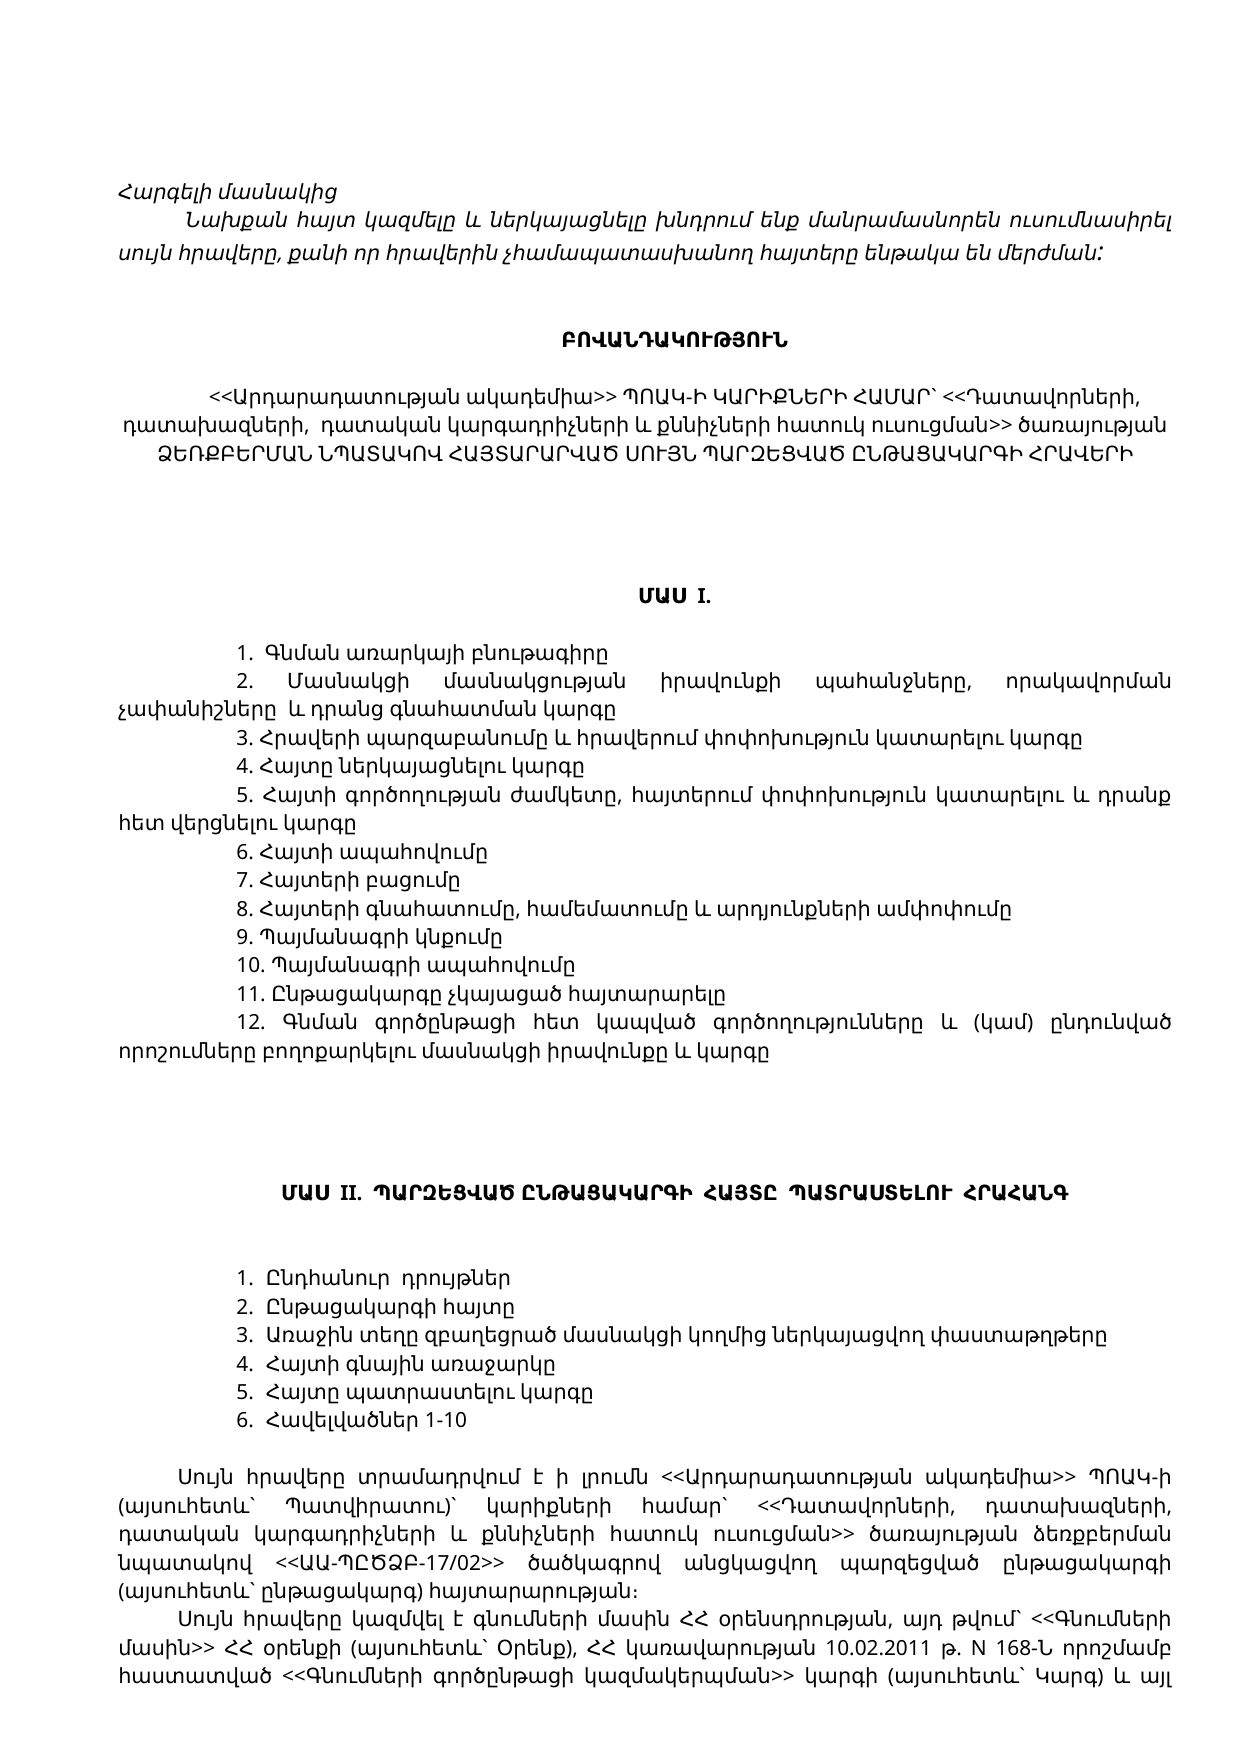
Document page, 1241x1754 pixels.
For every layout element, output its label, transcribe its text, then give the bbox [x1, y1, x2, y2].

text 7. Հայտերի բացումը [118, 865, 1172, 894]
text 8. Հայտերի գնահատումը, համեմատումը և արդյունքների ամփոփումը [118, 894, 1172, 922]
text 2. Ընթացակարգի հայտը [118, 1292, 1172, 1320]
text Սույն հրավերը տրամադրվում է ի լրումն <<Արդարադատության ակադեմիա>> ՊՈԱԿ-ի (այսուհետև` Պատվիրատու)` կարիքների համար` <<Դատավորների, դատախազների, դատական կարգադրիչների և քննիչների հատուկ ուսուցման>> ծառայության ձեռքբերման նպատակով <<ԱԱ-ՊԸԾՁԲ-17/02>> ծածկագրով անցկացվող պարզեցված ընթացակարգի (այսուհետև` ընթացակարգ) հայտարարության։ [118, 1462, 1172, 1604]
text Նախքան հայտ կազմելը և ներկայացնելը խնդրում ենք մանրամասնորեն ուսումնասիրել սույն հրավերը, քանի որ հրավերին չհամապատասխանող հայտերը ենթակա են մերժման: [118, 206, 1172, 268]
text 4. Հայտը ներկայացնելու կարգը [118, 751, 1172, 780]
text 10. Պայմանագրի ապահովումը [118, 951, 1172, 979]
text ՄԱՍ II. ՊԱՐԶԵՑՎԱԾ ԸՆԹԱՑԱԿԱՐԳԻ ՀԱՅՏԸ ՊԱՏՐԱՍՏԵԼՈՒ ՀՐԱՀԱՆԳ [118, 1178, 1172, 1206]
text 6. Հայտի ապահովումը [118, 837, 1172, 865]
text 11. Ընթացակարգը չկայացած հայտարարելը [118, 979, 1172, 1007]
text 3. Հրավերի պարզաբանումը և հրավերում փոփոխություն կատարելու կարգը [118, 723, 1172, 751]
text 9. Պայմանագրի կնքումը [118, 922, 1172, 951]
text 12. Գնման գործընթացի հետ կապված գործողությունները և (կամ) ընդունված որոշումները բողոքարկելու մասնակցի իրավունքը և կարգը [118, 1007, 1172, 1064]
text 1. Գնման առարկայի բնութագիրը [118, 638, 1172, 666]
text 6. Հավելվածներ 1-10 [118, 1406, 1172, 1434]
text 1. Ընդհանուր դրույթներ [118, 1263, 1172, 1292]
text ՄԱՍ I. [118, 581, 1172, 609]
text Հարգելի մասնակից [118, 177, 1172, 206]
text ԲՈՎԱՆԴԱԿՈՒԹՅՈՒՆ [118, 325, 1172, 353]
text 3. Առաջին տեղը զբաղեցրած մասնակցի կողմից ներկայացվող փաստաթղթերը [118, 1320, 1172, 1349]
text <<Արդարադատության ակադեմիա>> ՊՈԱԿ-Ի ԿԱՐԻՔՆԵՐԻ ՀԱՄԱՐ` <<Դատավորների, դատախազների, դատական կարգադրիչների և քննիչների հատուկ ուսուցման>> ծառայության ՁԵՌՔԲԵՐՄԱՆ ՆՊԱՏԱԿՈՎ ՀԱՅՏԱՐԱՐՎԱԾ ՍՈՒՅՆ ՊԱՐԶԵՑՎԱԾ ԸՆԹԱՑԱԿԱՐԳԻ ՀՐԱՎԵՐԻ [118, 382, 1172, 467]
text 2. Մասնակցի մասնակցության իրավունքի պահանջները, որակավորման չափանիշները և դրանց գնահատման կարգը [118, 666, 1172, 723]
text 5. Հայտը պատրաստելու կարգը [118, 1377, 1172, 1406]
text 5. Հայտի գործողության ժամկետը, հայտերում փոփոխություն կատարելու և դրանք հետ վերցնելու կարգը [118, 780, 1172, 837]
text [118, 1604, 1172, 1690]
text 4. Հայտի գնային առաջարկը [118, 1349, 1172, 1377]
